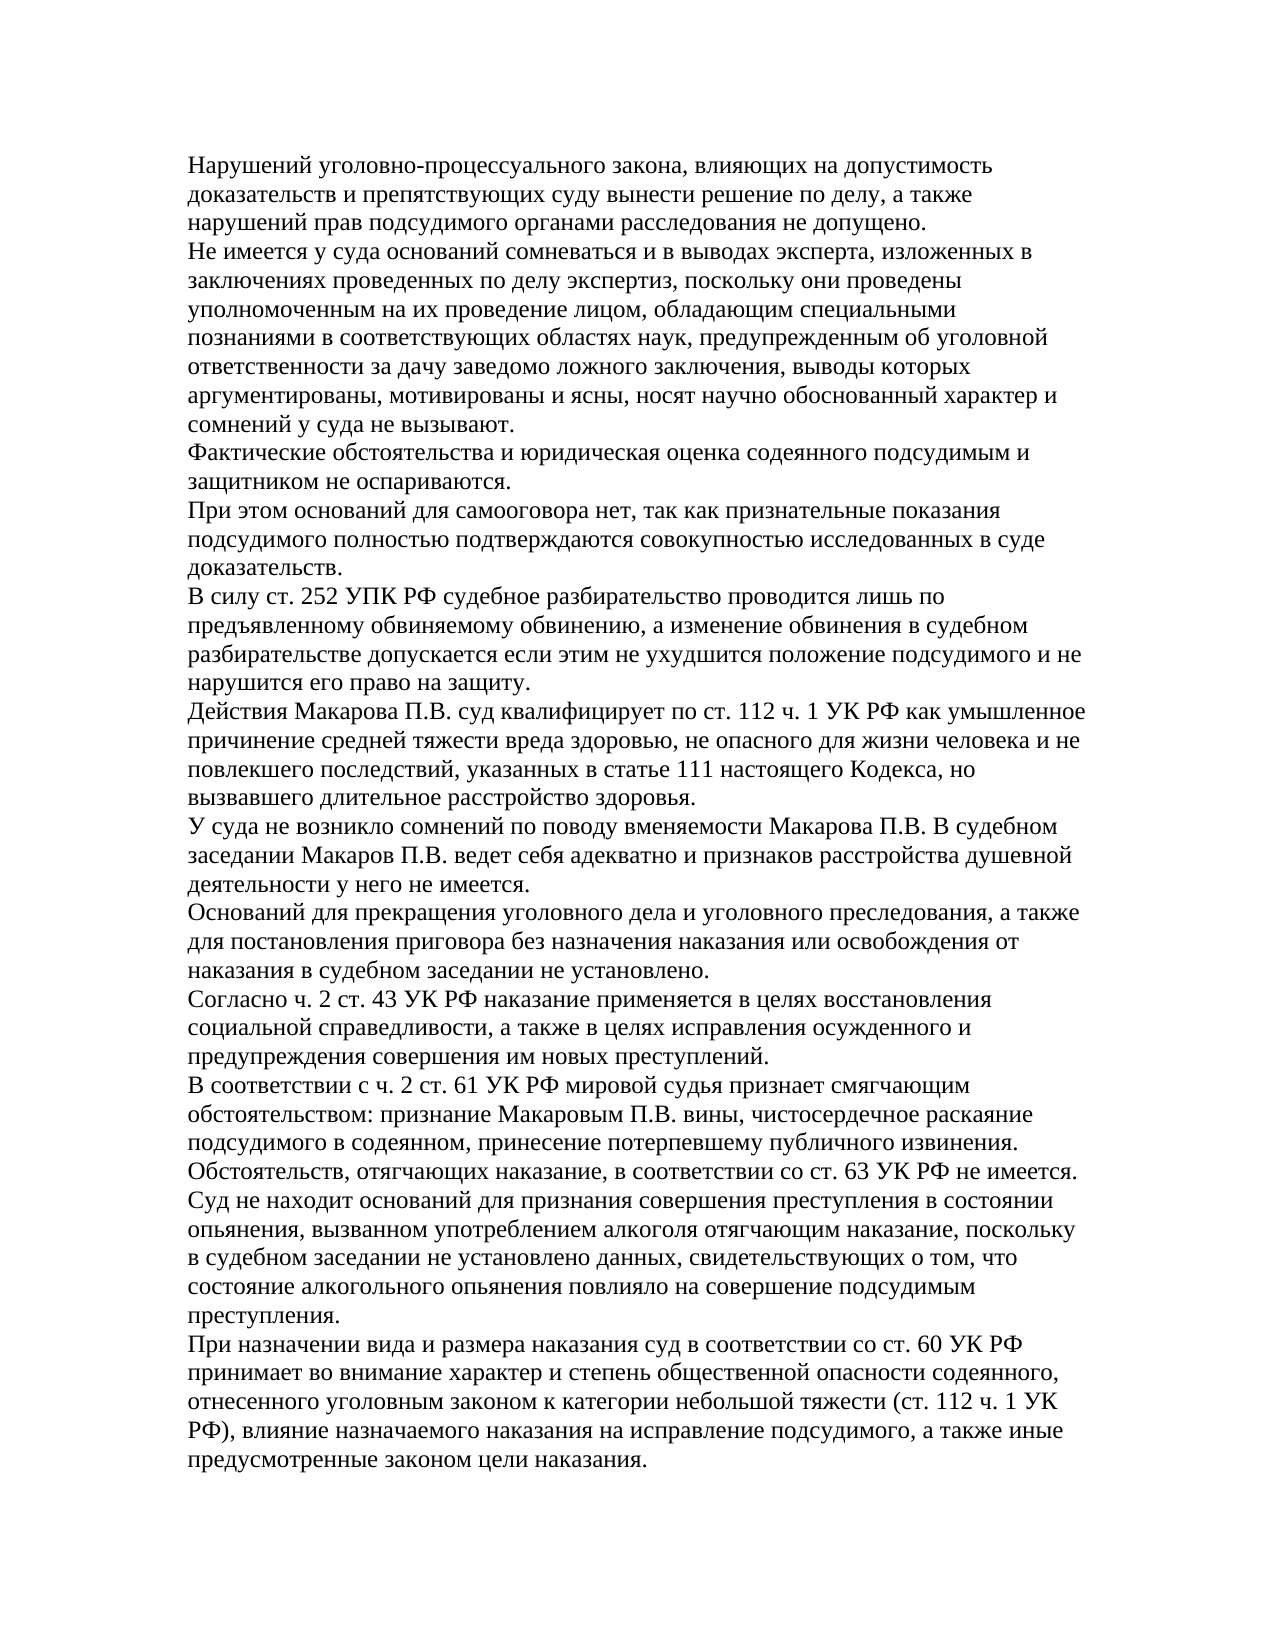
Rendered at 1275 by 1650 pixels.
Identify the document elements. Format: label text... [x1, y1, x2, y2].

text Фактические обстоятельства и юридическая оценка содеянного подсудимым и защитником не оспариваются. [187, 437, 1087, 495]
text Согласно ч. 2 ст. 43 УК РФ наказание применяется в целях восстановления социальной справедливости, а также в целях исправления осужденного и предупреждения совершения им новых преступлений. [187, 984, 1087, 1070]
text У суда не возникло сомнений по поводу вменяемости Макарова П.В. В судебном заседании Макаров П.В. ведет себя адекватно и признаков расстройства душевной деятельности у него не имеется. [187, 811, 1087, 897]
text Оснований для прекращения уголовного дела и уголовного преследования, а также для постановления приговора без назначения наказания или освобождения от наказания в судебном заседании не установлено. [187, 897, 1087, 984]
text В соответствии с ч. 2 ст. 61 УК РФ мировой судья признает смягчающим обстоятельством: признание Макаровым П.В. вины, чистосердечное раскаяние подсудимого в содеянном, принесение потерпевшему публичного извинения. [187, 1070, 1087, 1156]
text Нарушений уголовно-процессуального закона, влияющих на допустимость доказательств и препятствующих суду вынести решение по делу, а также нарушений прав подсудимого органами расследования не допущено. [187, 150, 1087, 236]
text Не имеется у суда оснований сомневаться и в выводах эксперта, изложенных в заключениях проведенных по делу экспертиз, поскольку они проведены уполномоченным на их проведение лицом, обладающим специальными познаниями в соответствующих областях наук, предупрежденным об уголовной ответственности за дачу заведомо ложного заключения, выводы которых аргументированы, мотивированы и ясны, носят научно обоснованный характер и сомнений у суда не вызывают. [187, 236, 1087, 437]
text Обстоятельств, отягчающих наказание, в соответствии со ст. 63 УК РФ не имеется. [187, 1156, 1087, 1185]
text При этом оснований для самооговора нет, так как признательные показания подсудимого полностью подтверждаются совокупностью исследованных в суде доказательств. [187, 495, 1087, 581]
text Суд не находит оснований для признания совершения преступления в состоянии опьянения, вызванном употреблением алкоголя отягчающим наказание, поскольку в судебном заседании не установлено данных, свидетельствующих о том, что состояние алкогольного опьянения повлияло на совершение подсудимым преступления. [187, 1185, 1087, 1329]
text В силу ст. 252 УПК РФ судебное разбирательство проводится лишь по предъявленному обвиняемому обвинению, а изменение обвинения в судебном разбирательстве допускается если этим не ухудшится положение подсудимого и не нарушится его право на защиту. [187, 581, 1087, 696]
text При назначении вида и размера наказания суд в соответствии со ст. 60 УК РФ принимает во внимание характер и степень общественной опасности содеянного, отнесенного уголовным законом к категории небольшой тяжести (ст. 112 ч. 1 УК РФ), влияние назначаемого наказания на исправление подсудимого, а также иные предусмотренные законом цели наказания. [187, 1329, 1087, 1472]
text Действия Макарова П.В. суд квалифицирует по ст. 112 ч. 1 УК РФ как умышленное причинение средней тяжести вреда здоровью, не опасного для жизни человека и не повлекшего последствий, указанных в статье 111 настоящего Кодекса, но вызвавшего длительное расстройство здоровья. [187, 696, 1087, 811]
